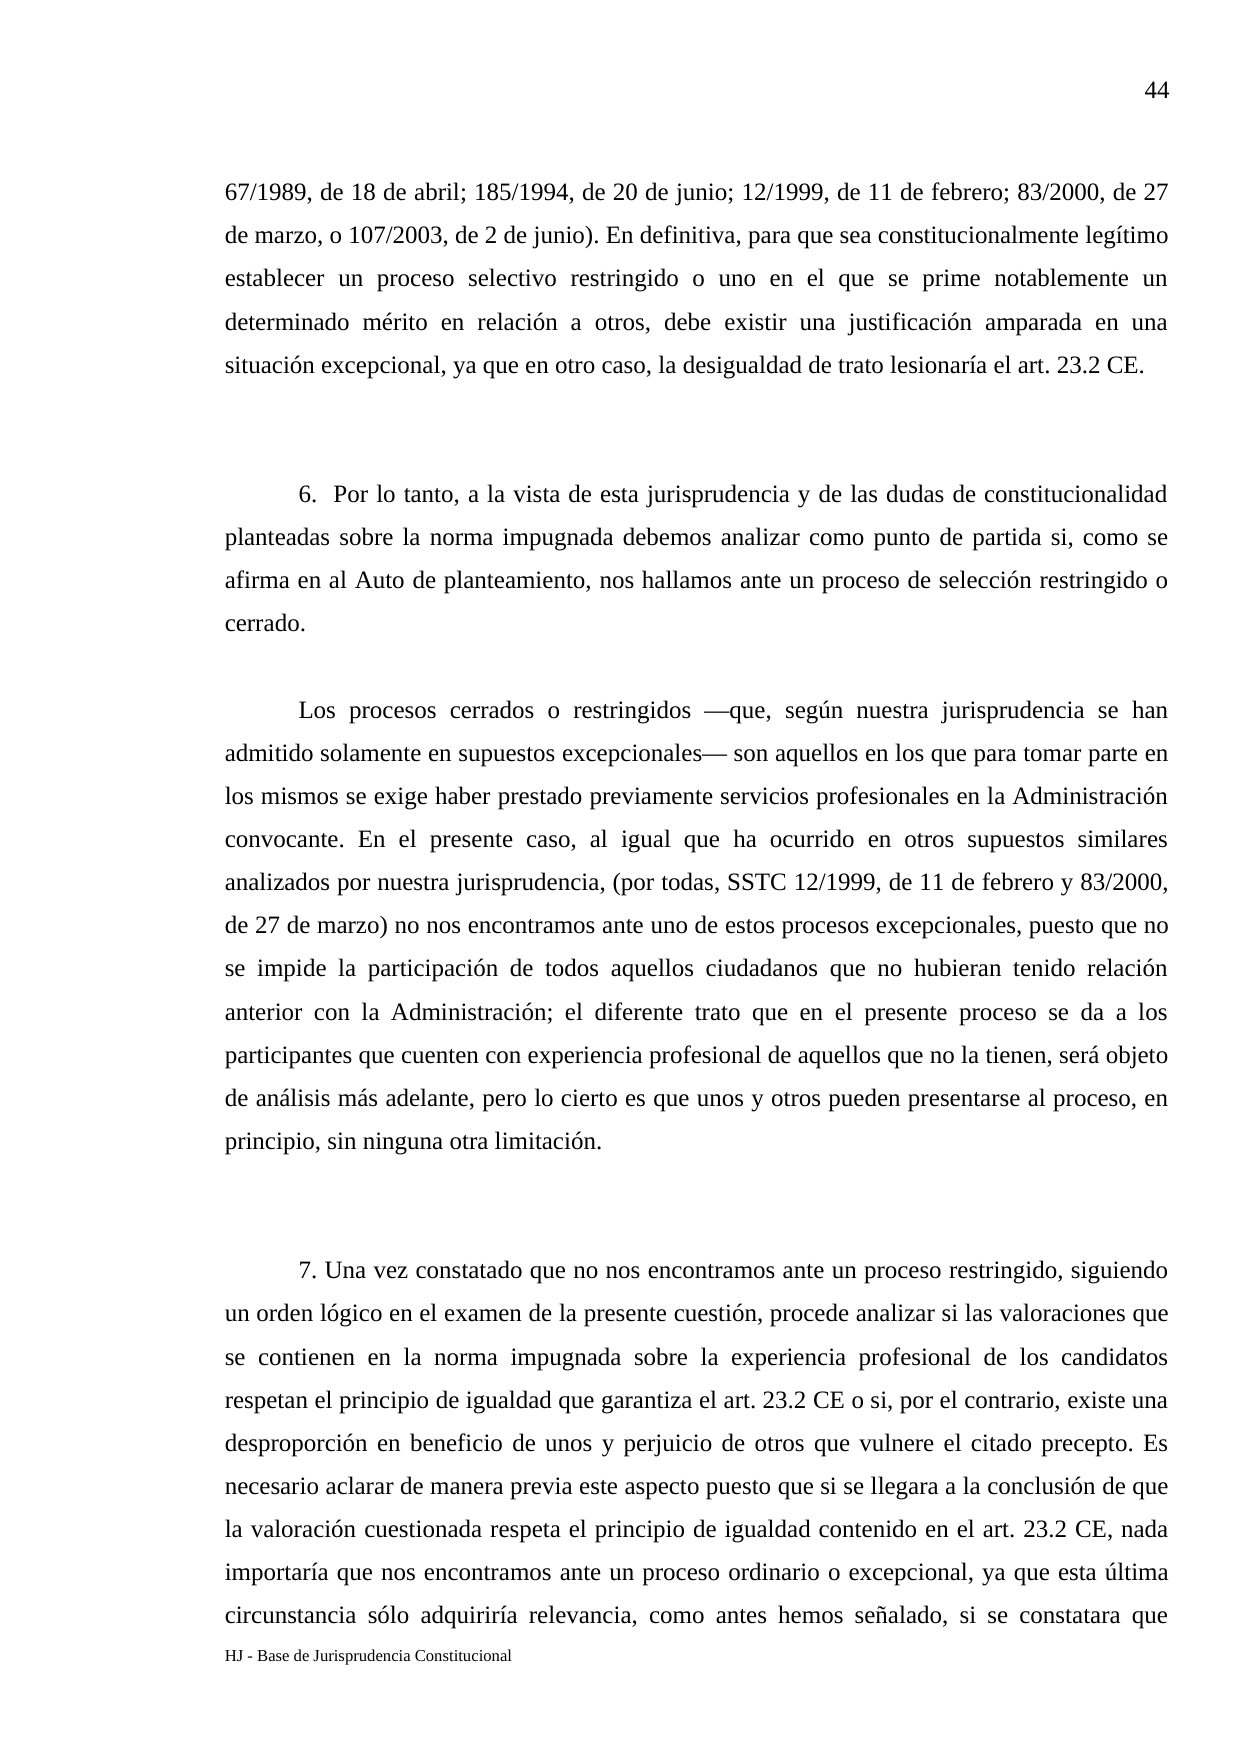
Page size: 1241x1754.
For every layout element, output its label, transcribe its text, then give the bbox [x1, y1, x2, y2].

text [224, 177, 1169, 378]
text Los procesos cerrados o restringidos —que, según nuestra jurisprudencia se han admitido solamente en supuestos excepcionales— son aquellos en los que para tomar parte en los mismos se exige haber prestado previamente servicios profesionales en la Administración convocante. En el presente caso, al igual que ha ocurrido en otros supuestos similares analizados por nuestra jurisprudencia, (por todas, SSTC 12/1999, de 11 de febrero y 83/2000, de 27 de marzo) no nos encontramos ante uno de estos procesos excepcionales, puesto que no se impide la participación de todos aquellos ciudadanos que no hubieran tenido relación anterior con la Administración; el diferente trato que en el presente proceso se da a los participantes que cuenten con experiencia profesional de aquellos que no la tienen, será objeto de análisis más adelante, pero lo cierto es que unos y otros pueden presentarse al proceso, en principio, sin ninguna otra limitación. [224, 695, 1169, 1155]
text 6. Por lo tanto, a la vista de esta jurisprudencia y de las dudas de constitucionalidad planteadas sobre la norma impugnada debemos analizar como punto de partida si, como se afirma en al Auto de planteamiento, nos hallamos ante un proceso de selección restringido o cerrado. [224, 479, 1169, 637]
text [224, 1255, 1169, 1629]
